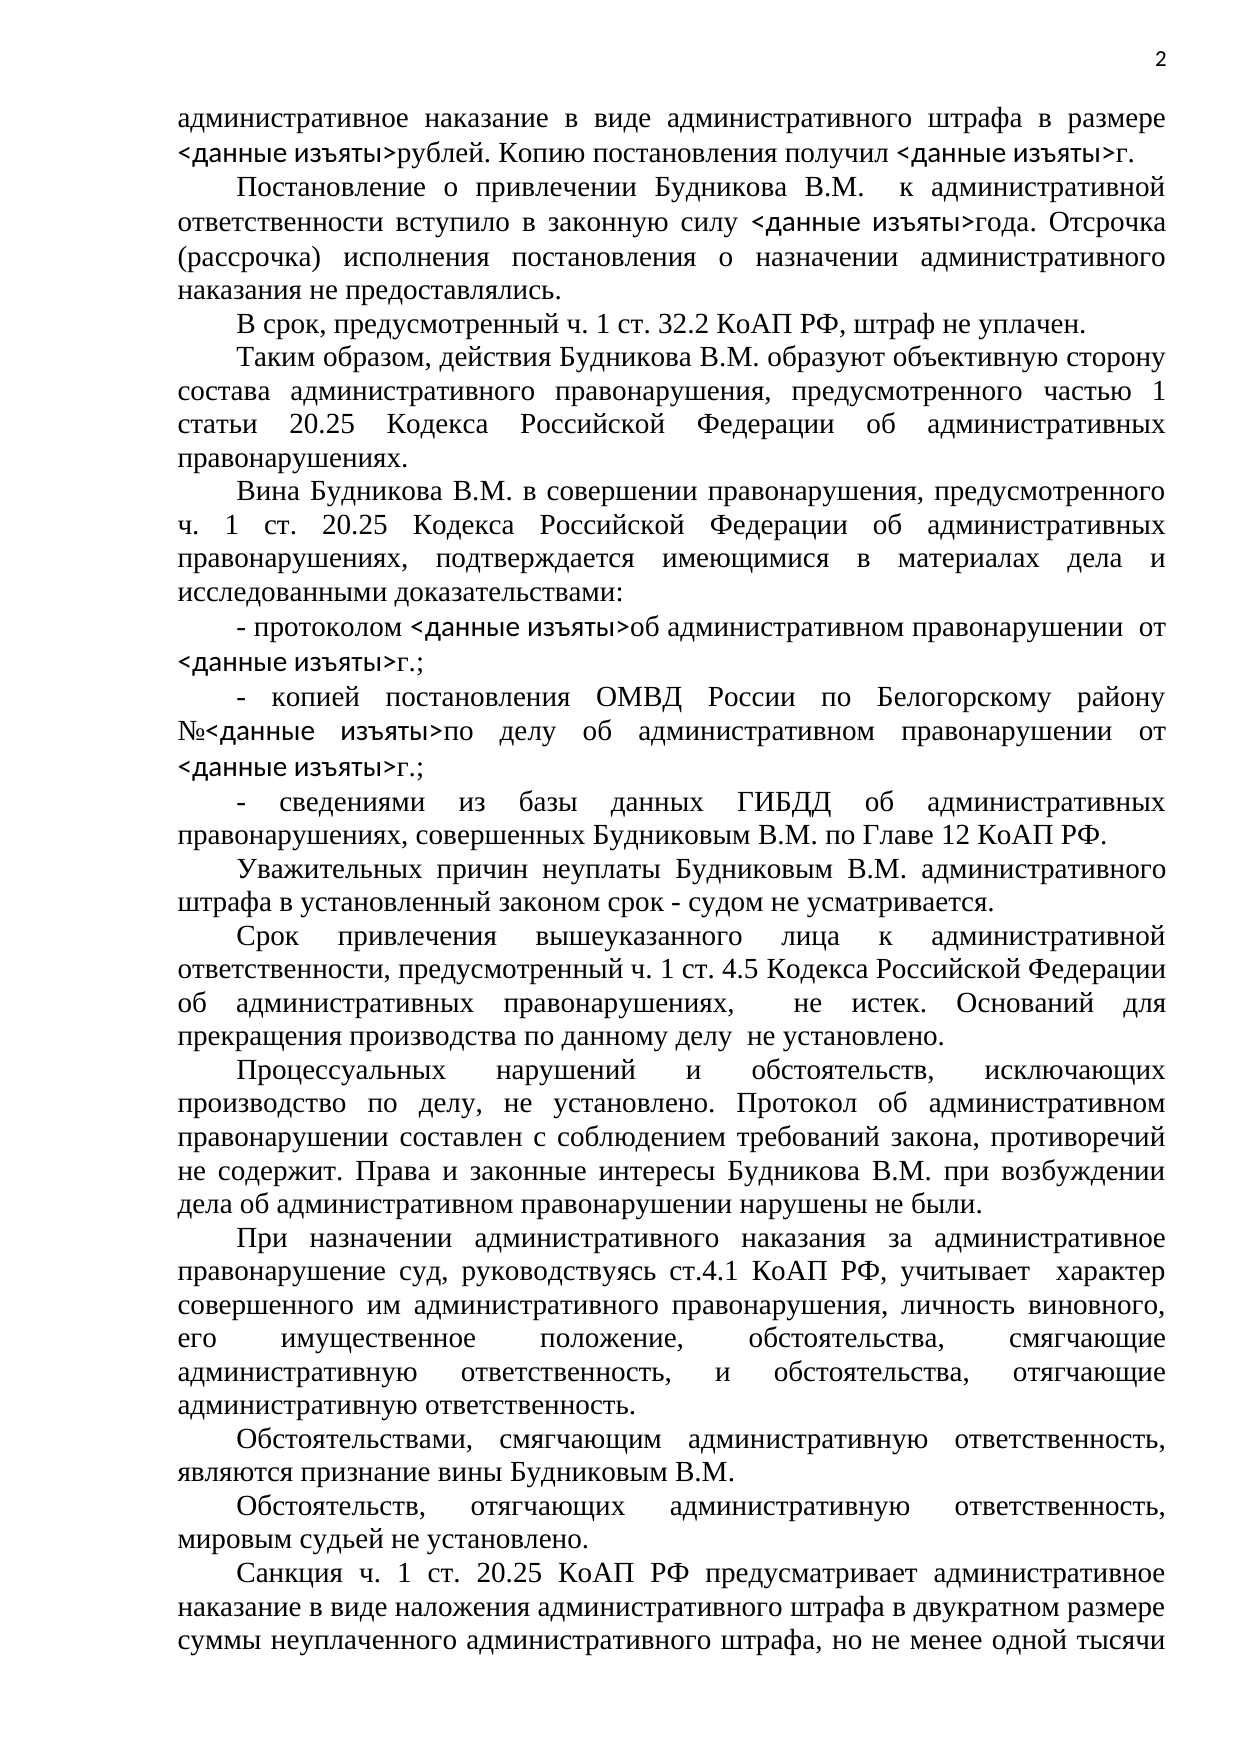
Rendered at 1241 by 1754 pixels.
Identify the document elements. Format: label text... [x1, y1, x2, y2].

text Вина Будникова В.М. в совершении правонарушения, предусмотренного ч. 1 ст. 20.25 Кодекса Российской Федерации об административных правонарушениях, подтверждается имеющимися в материалах дела и исследованными доказательствами: [177, 473, 1166, 608]
text Процессуальных нарушений и обстоятельств, исключающих производство по делу, не установлено. Протокол об административном правонарушении составлен с соблюдением требований закона, противоречий не содержит. Права и законные интересы Будникова В.М. при возбуждении дела об административном правонарушении нарушены не были. [177, 1052, 1166, 1220]
text Срок привлечения вышеуказанного лица к административной ответственности, предусмотренный ч. 1 ст. 4.5 Кодекса Российской Федерации об административных правонарушениях, не истек. Оснований для прекращения производства по данному делу не установлено. [177, 918, 1166, 1052]
text Обстоятельств, отягчающих административную ответственность, мировым судьей не установлено. [177, 1488, 1166, 1555]
text Постановление о привлечении Будникова В.М. к административной ответственности вступило в законную силу <данные изъяты>года. Отсрочка (рассрочка) исполнения постановления о назначении административного наказания не предоставлялись. [177, 169, 1166, 306]
text Таким образом, действия Будникова В.М. образуют объективную сторону состава административного правонарушения, предусмотренного частью 1 статьи 20.25 Кодекса Российской Федерации об административных правонарушениях. [177, 339, 1166, 473]
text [177, 100, 1166, 169]
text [177, 1555, 1166, 1656]
text Уважительных причин неуплаты Будниковым В.М. административного штрафа в установленный законом срок - судом не усматривается. [177, 851, 1166, 918]
text Обстоятельствами, смягчающим административную ответственность, являются признание вины Будниковым В.М. [177, 1421, 1166, 1488]
text При назначении административного наказания за административное правонарушение суд, руководствуясь ст.4.1 КоАП РФ, учитывает характер совершенного им административного правонарушения, личность виновного, его имущественное положение, обстоятельства, смягчающие административную ответственность, и обстоятельства, отягчающие административную ответственность. [177, 1220, 1166, 1421]
text - протоколом <данные изъяты>об административном правонарушении от <данные изъяты>г.; [177, 608, 1166, 679]
text В срок, предусмотренный ч. 1 ст. 32.2 КоАП РФ, штраф не уплачен. [177, 306, 1166, 339]
text - копией постановления ОМВД России по Белогорскому району №<данные изъяты>по делу об административном правонарушении от <данные изъяты>г.; [177, 679, 1166, 784]
text - сведениями из базы данных ГИБДД об административных правонарушениях, совершенных Будниковым В.М. по Главе 12 КоАП РФ. [177, 784, 1166, 851]
